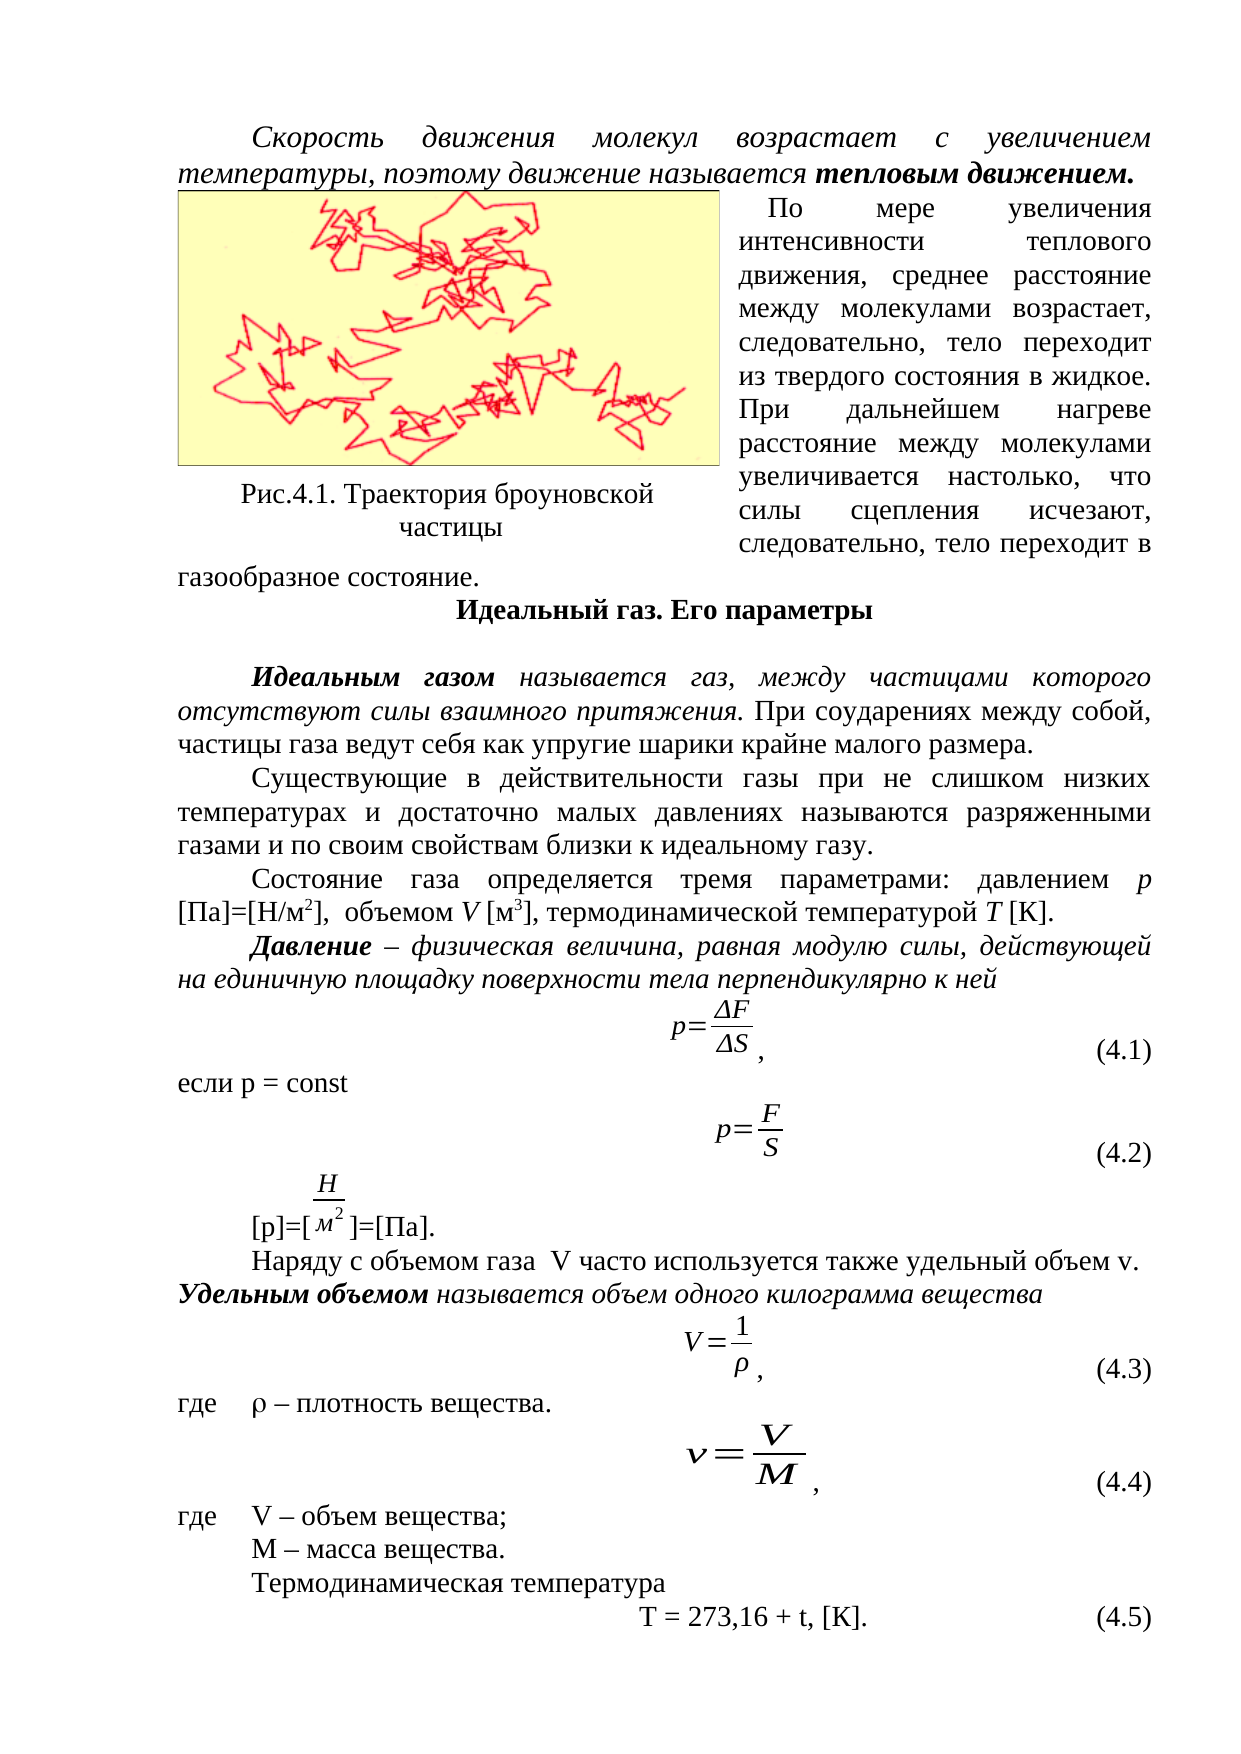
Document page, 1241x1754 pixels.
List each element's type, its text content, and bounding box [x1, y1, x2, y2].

text Идеальный газ. Его параметры [177, 592, 1152, 626]
text М – масса вещества. [177, 1532, 1152, 1565]
text Идеальным газом называется газ, между частицами которого отсутствуют силы взаимного притяжения. При соударениях между собой, частицы газа ведут себя как упругие шарики крайне малого размера. [177, 659, 1152, 760]
text Скорость движения молекул возрастает с увеличением температуры, поэтому движение называется тепловым движением. [177, 118, 1152, 190]
text Наряду с объемом газа V часто используется также удельный объем v. [177, 1243, 1152, 1276]
text [p]=[]=[Па]. [177, 1169, 1152, 1243]
text (4.2) [236, 1099, 1152, 1169]
text Существующие в действительности газы при не слишком низких температурах и достаточно малых давлениях называются разряженными газами и по своим свойствам близки к идеальному газу. [177, 760, 1152, 861]
text где V – объем вещества; [177, 1498, 1152, 1532]
text Давление – физическая величина, равная модулю силы, действующей на единичную площадку поверхности тела перпендикулярно к ней [177, 928, 1152, 995]
text где – плотность вещества. [177, 1385, 1152, 1418]
text По мере увеличения интенсивности теплового движения, среднее расстояние между молекулами возрастает, следовательно, тело переходит из твердого состояния в жидкое. При дальнейшем нагреве расстояние между молекулами увеличивается настолько, что силы сцепления исчезают, следовательно, тело переходит в газообразное состояние. [177, 190, 1152, 592]
text Удельным объемом называется объем одного килограмма вещества [177, 1276, 1152, 1310]
text Т = 273,16 + t, [К]. (4.5) [177, 1599, 1152, 1632]
text Термодинамическая температура [177, 1565, 1152, 1599]
text , (4.1) [266, 995, 1152, 1065]
text Состояние газа определяется тремя параметрами: давлением р [Па]=[Н/м2], объемом V [м3], термодинамической температурой Т [К]. [177, 861, 1152, 928]
text если p = const [177, 1065, 1152, 1099]
text , (4.4) [192, 1418, 1152, 1498]
text , (4.3) [207, 1310, 1152, 1385]
